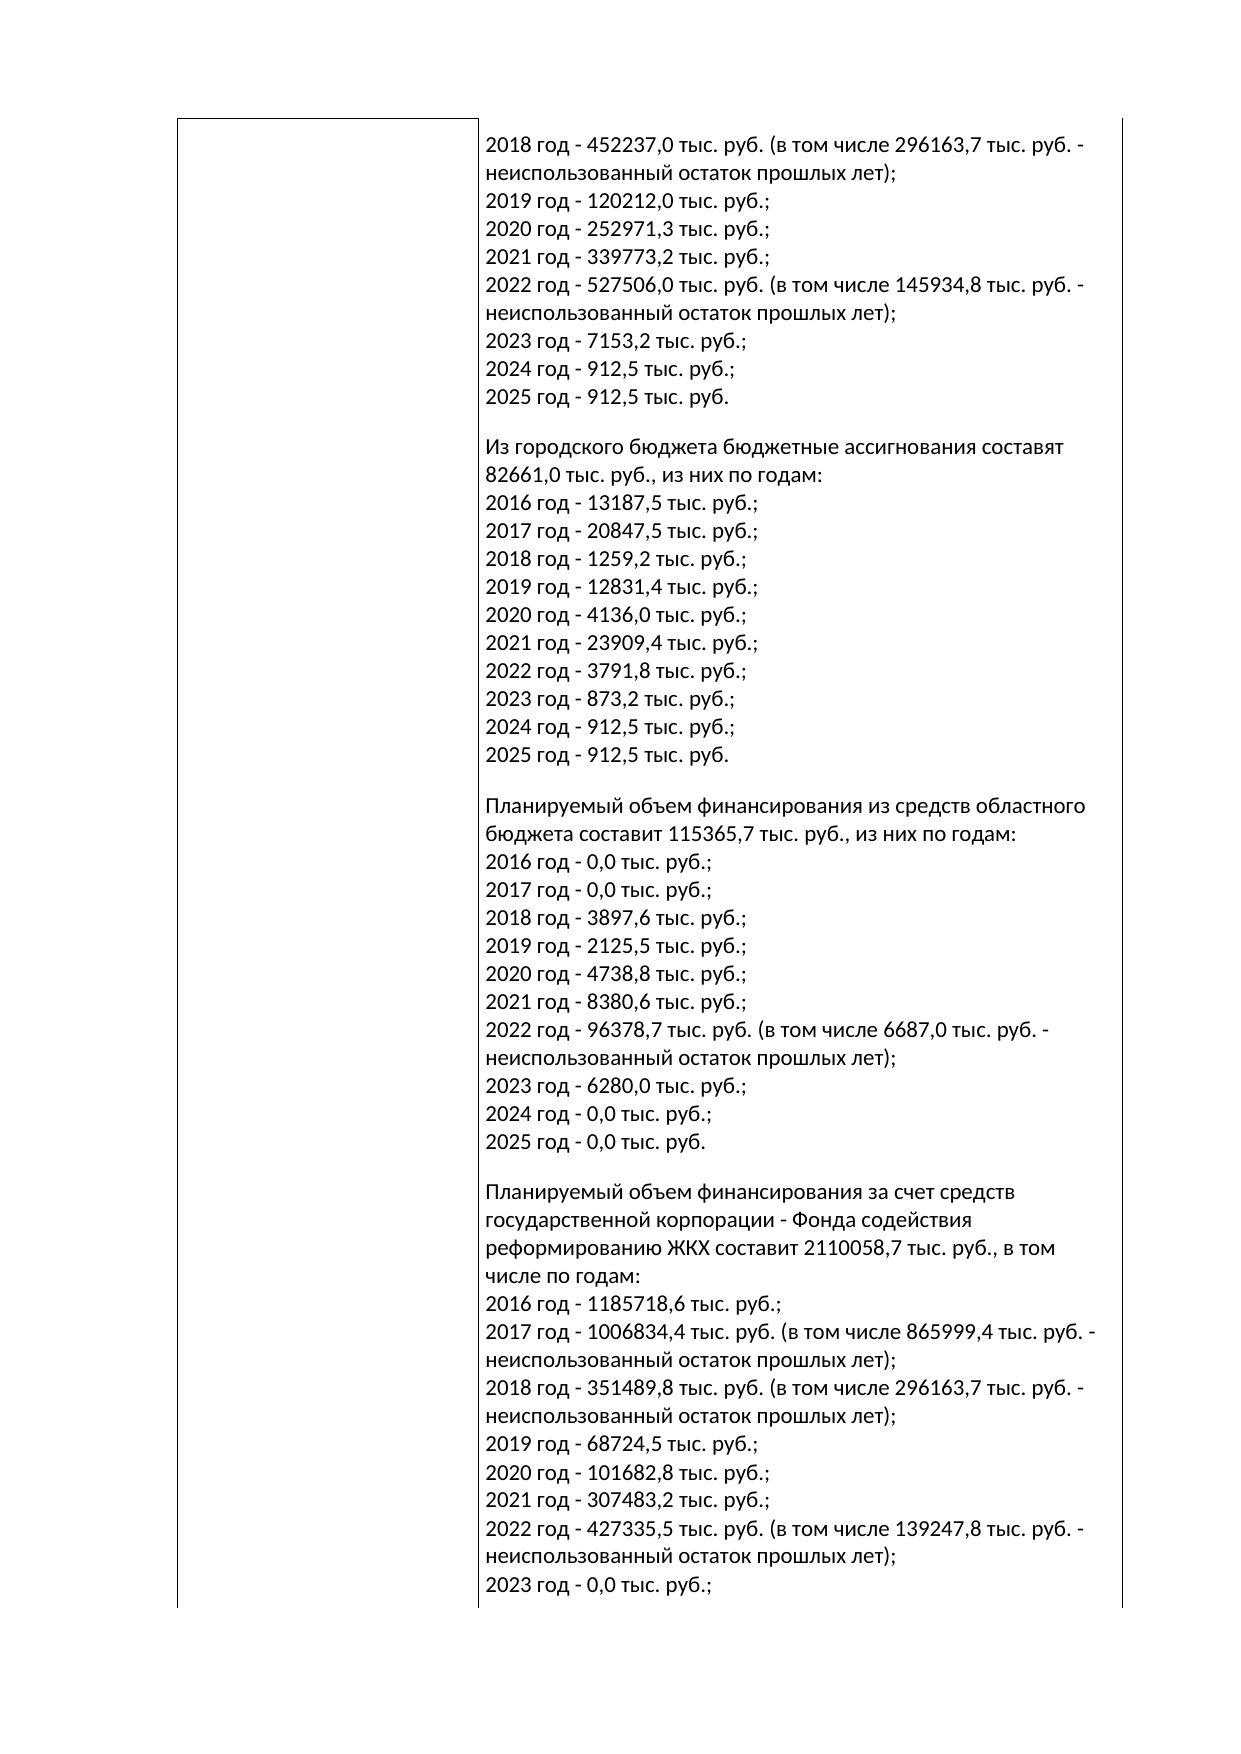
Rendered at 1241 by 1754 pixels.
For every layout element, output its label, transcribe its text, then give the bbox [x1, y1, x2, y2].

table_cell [479, 1166, 1122, 1608]
table_cell Из городского бюджета бюджетные ассигнования составят 82661,0 тыс. руб., из них по годам: 2016 год - 13187,5 тыс. руб.; 2017 год - 20847,5 тыс. руб.; 2018 год - 1259,2 тыс. руб.; 2019 год - 12831,4 тыс. руб.; 2020 год - 4136,0 тыс. руб.; 2021 год - 23909,4 тыс. руб.; 2022 год - 3791,8 тыс. руб.; 2023 год - 873,2 тыс. руб.; 2024 год - 912,5 тыс. руб.; 2025 год - 912,5 тыс. руб. [479, 421, 1122, 779]
table_cell Планируемый объем финансирования из средств областного бюджета составит 115365,7 тыс. руб., из них по годам: 2016 год - 0,0 тыс. руб.; 2017 год - 0,0 тыс. руб.; 2018 год - 3897,6 тыс. руб.; 2019 год - 2125,5 тыс. руб.; 2020 год - 4738,8 тыс. руб.; 2021 год - 8380,6 тыс. руб.; 2022 год - 96378,7 тыс. руб. (в том числе 6687,0 тыс. руб. - неиспользованный остаток прошлых лет); 2023 год - 6280,0 тыс. руб.; 2024 год - 0,0 тыс. руб.; 2025 год - 0,0 тыс. руб. [479, 779, 1122, 1166]
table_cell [479, 118, 1122, 421]
